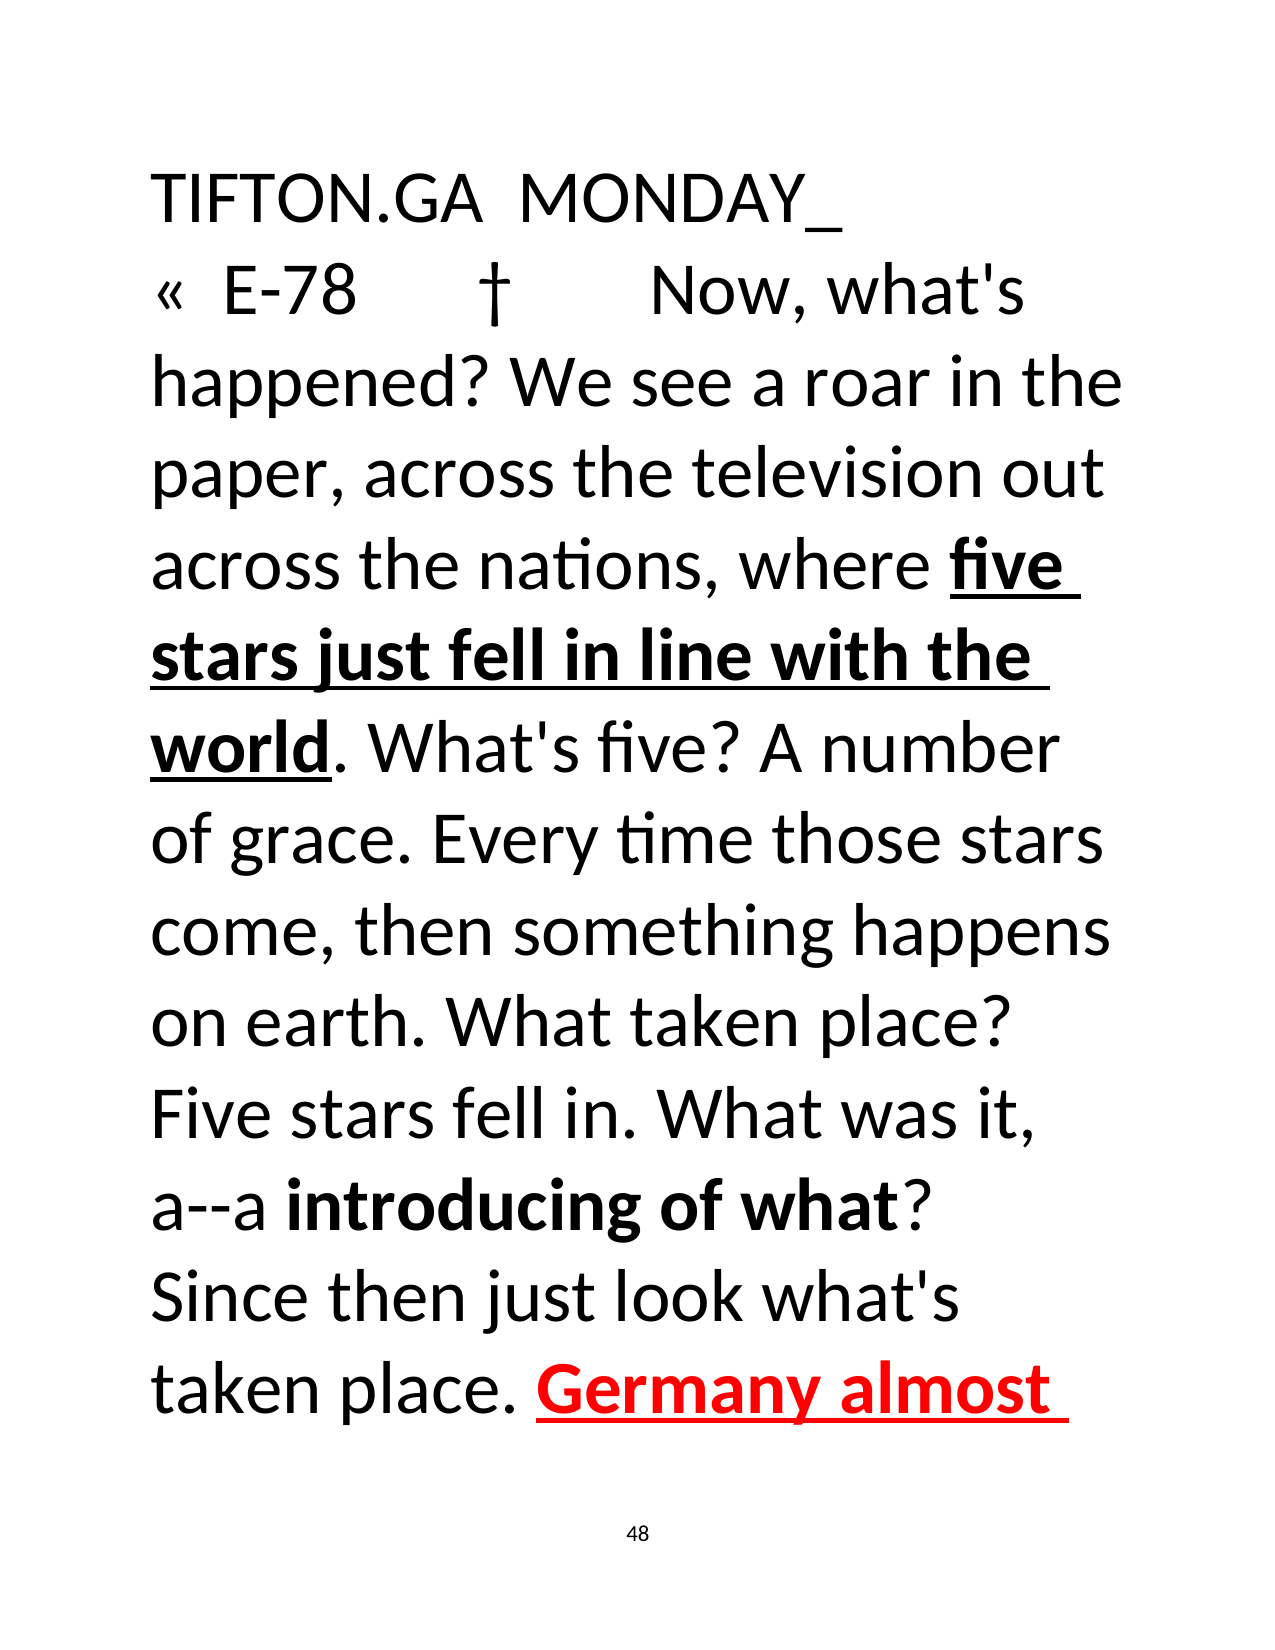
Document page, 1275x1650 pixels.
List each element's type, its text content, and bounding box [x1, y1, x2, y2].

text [150, 150, 1125, 242]
text « E-78 † Now, what's happened? We see a roar in the paper, across the television out across the nations, where five stars just fell in line with the world. What's five? A number of grace. Every time those stars come, then something happens on earth. What taken place? Five stars fell in. What was it, a--a introducing of what? [150, 242, 1125, 1249]
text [150, 1249, 1125, 1432]
